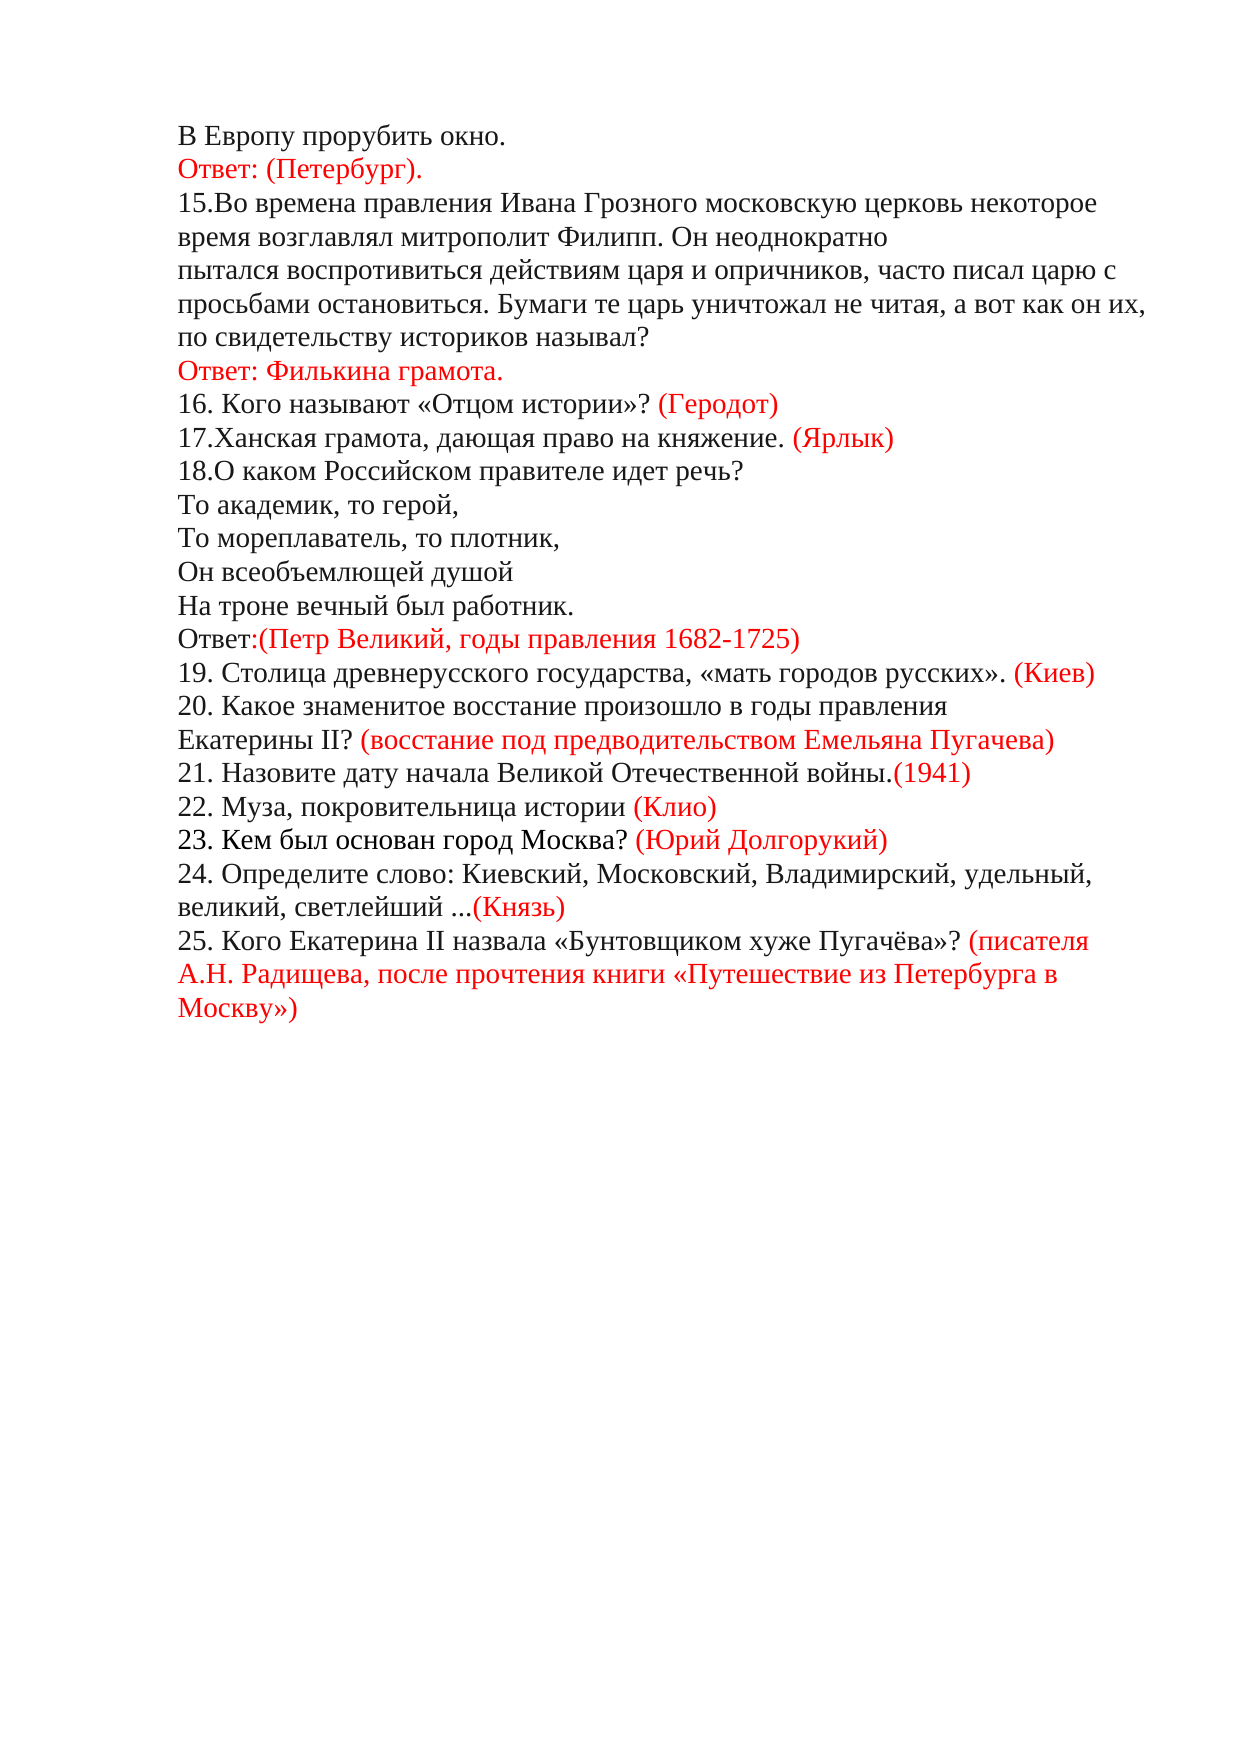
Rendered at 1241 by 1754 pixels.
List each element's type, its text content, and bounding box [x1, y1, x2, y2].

text 20. Какое знаменитое восстание произошло в годы правления Екатерины II? (восстание под предводительством Емельяна Пугачева) [177, 688, 1152, 755]
text 17.Ханская грамота, дающая право на княжение. (Ярлык) [177, 420, 1152, 453]
text 18.О каком Российском правителе идет речь? [177, 453, 1152, 487]
text То мореплаватель, то плотник, [177, 521, 1152, 554]
text 21. Назовите дату начала Великой Отечественной войны.(1941) [177, 755, 1152, 789]
text 23. Кем был основан город Москва? (Юрий Долгорукий) [177, 822, 1152, 856]
text То академик, то герой, [177, 487, 1152, 521]
text Ответ: (Петербург). [177, 152, 1152, 185]
text 19. Столица древнерусского государства, «мать городов русских». (Киев) [177, 655, 1152, 688]
text Он всеобъемлющей душой [177, 554, 1152, 588]
text 22. Муза, покровительница истории (Клио) [177, 789, 1152, 822]
text 15.Во времена правления Ивана Грозного московскую церковь некоторое время возглавлял митрополит Филипп. Он неоднократно пытался воспротивиться действиям царя и опричников, часто писал царю с просьбами остановиться. Бумаги те царь уничтожал не читая, а вот как он их, по свидетельству историков называл? [177, 185, 1152, 353]
text В Европу прорубить окно. [177, 118, 1152, 152]
text Ответ: Филькина грамота. [177, 353, 1152, 386]
text 16. Кого называют «Отцом истории»? (Геродот) [177, 386, 1152, 420]
text Ответ:(Петр Великий, годы правления 1682-1725) [177, 621, 1152, 655]
text На троне вечный был работник. [177, 588, 1152, 621]
text 24. Определите слово: Киевский, Московский, Владимирский, удельный, великий, светлейший ...(Князь) [177, 856, 1152, 923]
text 25. Кого Екатерина II назвала «Бунтовщиком хуже Пугачёва»? (писателя А.Н. Радищева, после прочтения книги «Путешествие из Петербурга в Москву») [177, 923, 1152, 1024]
